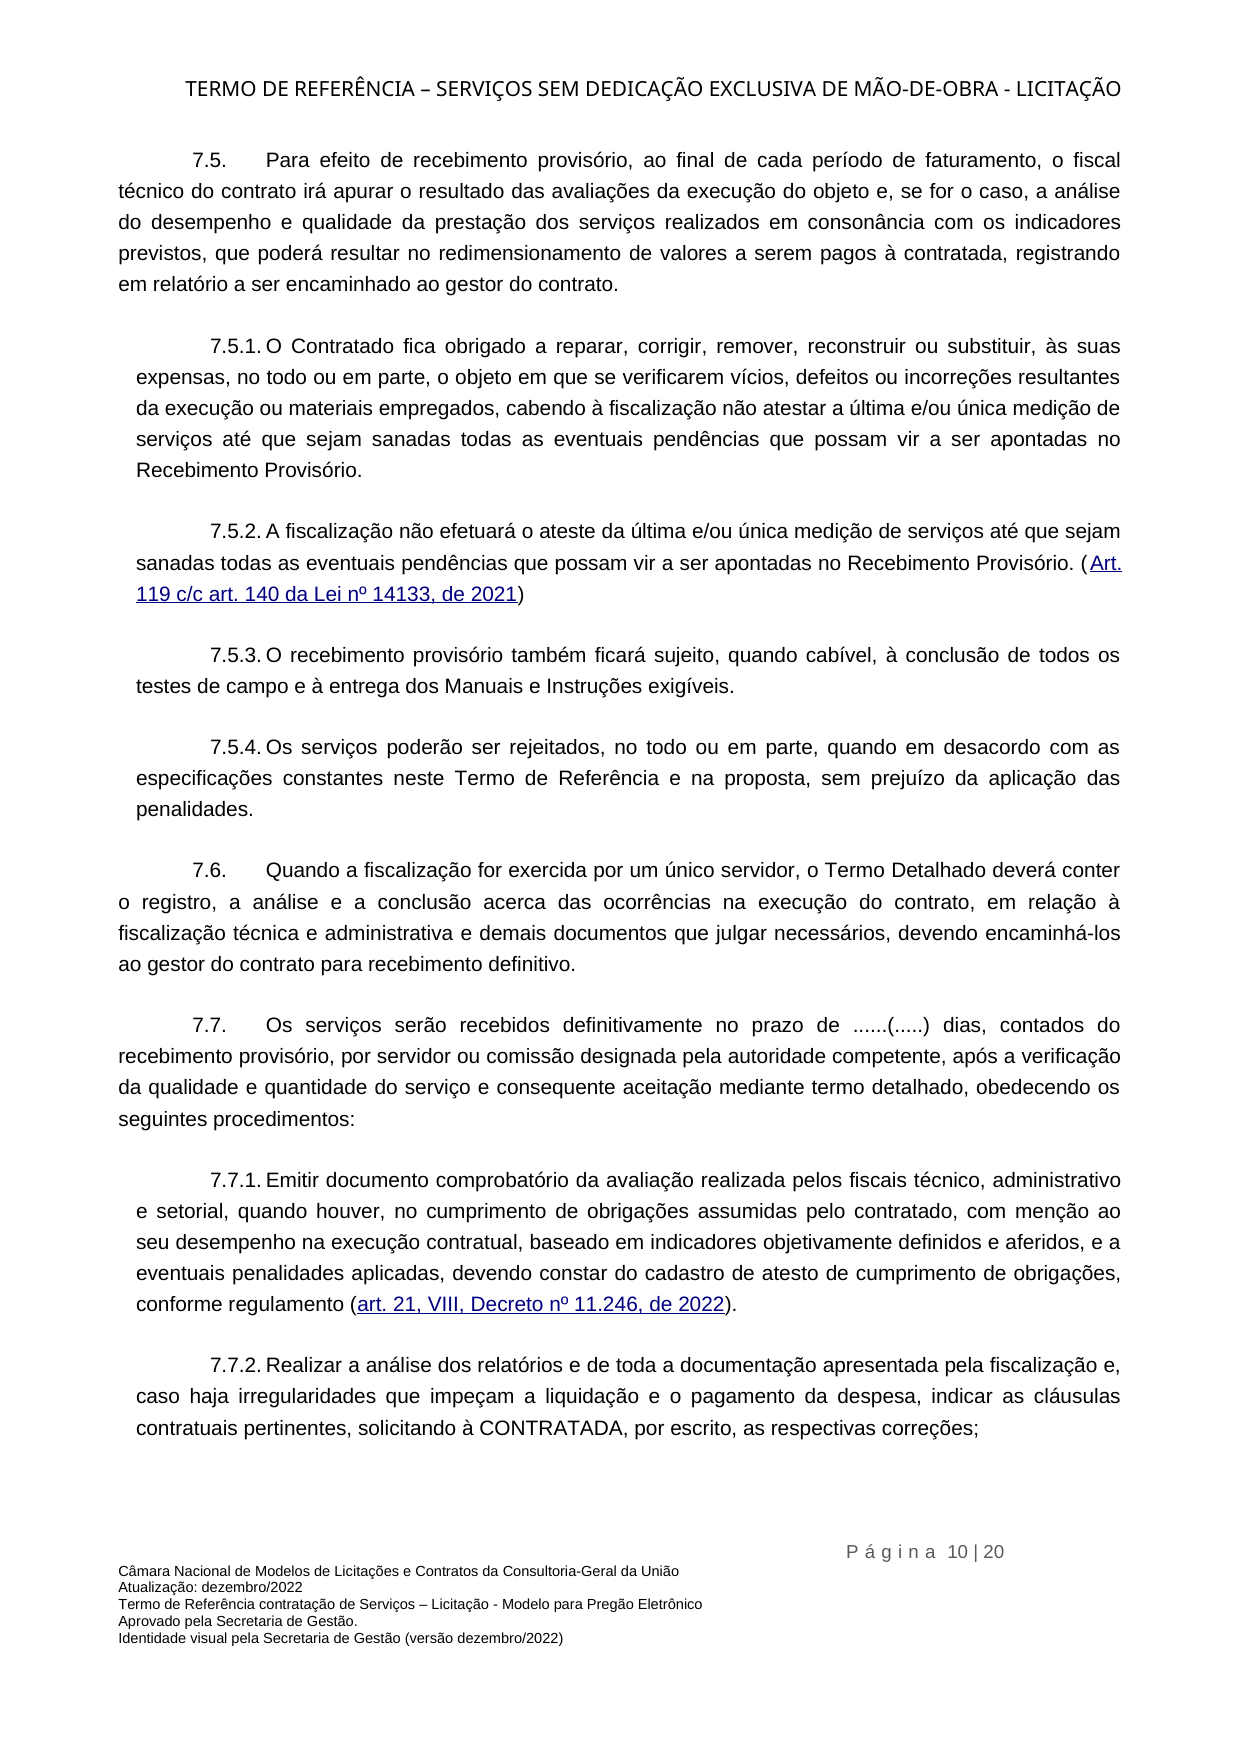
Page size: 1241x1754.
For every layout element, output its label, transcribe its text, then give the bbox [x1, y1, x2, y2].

text Emitir documento comprobatório da avaliação realizada pelos fiscais técnico, administrativo e setorial, quando houver, no cumprimento de obrigações assumidas pelo contratado, com menção ao seu desempenho na execução contratual, baseado em indicadores objetivamente definidos e aferidos, e a eventuais penalidades aplicadas, devendo constar do cadastro de atesto de cumprimento de obrigações, conforme regulamento (art. 21, VIII, Decreto nº 11.246, de 2022). [136, 1167, 1122, 1316]
text Quando a fiscalização for exercida por um único servidor, o Termo Detalhado deverá conter o registro, a análise e a conclusão acerca das ocorrências na execução do contrato, em relação à fiscalização técnica e administrativa e demais documentos que julgar necessários, devendo encaminhá-los ao gestor do contrato para recebimento definitivo. [118, 858, 1122, 976]
text Para efeito de recebimento provisório, ao final de cada período de faturamento, o fiscal técnico do contrato irá apurar o resultado das avaliações da execução do objeto e, se for o caso, a análise do desempenho e qualidade da prestação dos serviços realizados em consonância com os indicadores previstos, que poderá resultar no redimensionamento de valores a serem pagos à contratada, registrando em relatório a ser encaminhado ao gestor do contrato. [118, 148, 1122, 296]
text Realizar a análise dos relatórios e de toda a documentação apresentada pela fiscalização e, caso haja irregularidades que impeçam a liquidação e o pagamento da despesa, indicar as cláusulas contratuais pertinentes, solicitando à CONTRATADA, por escrito, as respectivas correções; [136, 1353, 1122, 1439]
text A fiscalização não efetuará o ateste da última e/ou única medição de serviços até que sejam sanadas todas as eventuais pendências que possam vir a ser apontadas no Recebimento Provisório. (Art. 119 c/c art. 140 da Lei nº 14133, de 2021) [136, 519, 1122, 605]
text O Contratado fica obrigado a reparar, corrigir, remover, reconstruir ou substituir, às suas expensas, no todo ou em parte, o objeto em que se verificarem vícios, defeitos ou incorreções resultantes da execução ou materiais empregados, cabendo à fiscalização não atestar a última e/ou única medição de serviços até que sejam sanadas todas as eventuais pendências que possam vir a ser apontadas no Recebimento Provisório. [136, 333, 1122, 482]
text Os serviços poderão ser rejeitados, no todo ou em parte, quando em desacordo com as especificações constantes neste Termo de Referência e na proposta, sem prejuízo da aplicação das penalidades. [136, 735, 1122, 821]
text O recebimento provisório também ficará sujeito, quando cabível, à conclusão de todos os testes de campo e à entrega dos Manuais e Instruções exigíveis. [136, 643, 1122, 698]
text Os serviços serão recebidos definitivamente no prazo de ......(.....) dias, contados do recebimento provisório, por servidor ou comissão designada pela autoridade competente, após a verificação da qualidade e quantidade do serviço e consequente aceitação mediante termo detalhado, obedecendo os seguintes procedimentos: [118, 1013, 1122, 1130]
